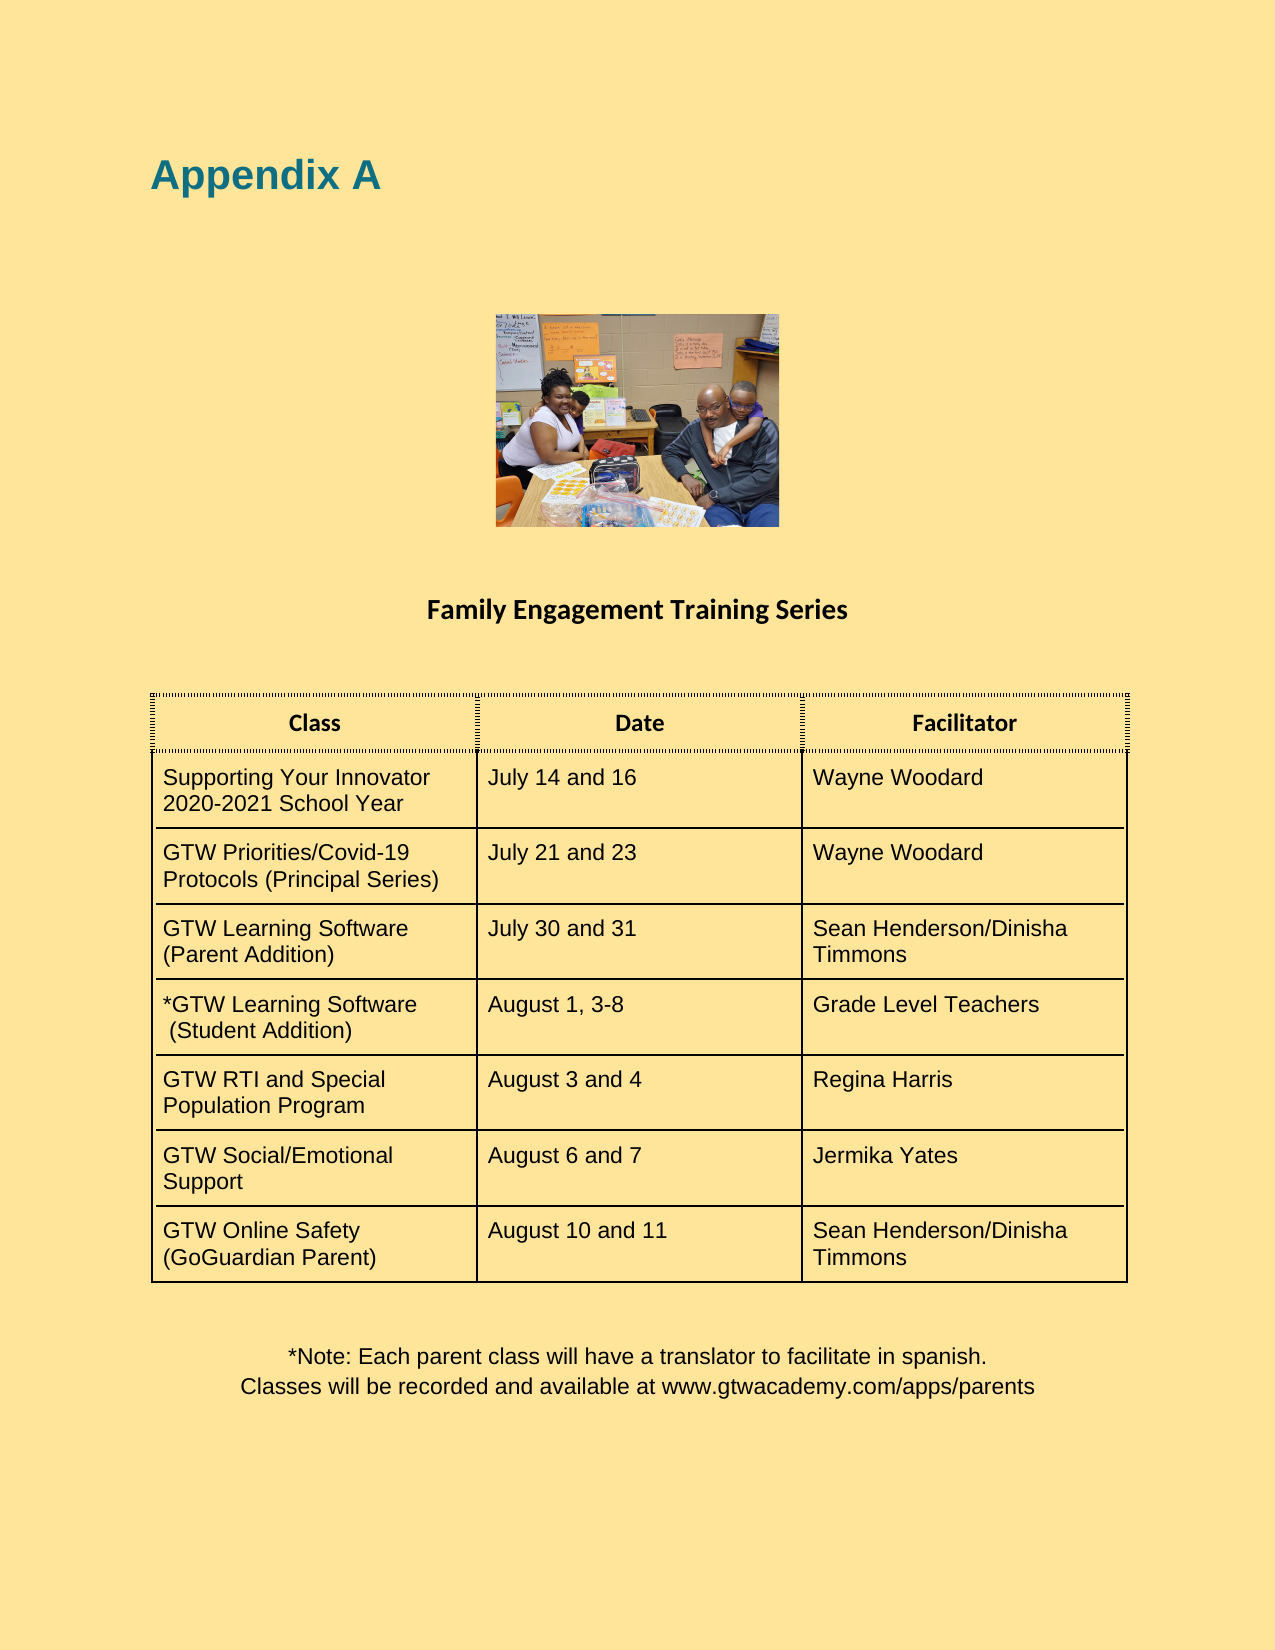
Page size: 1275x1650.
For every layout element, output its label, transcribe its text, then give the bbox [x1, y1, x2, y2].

table_cell GTW Priorities/Covid-19 Protocols (Principal Series) [153, 827, 476, 902]
table_cell Regina Harris [803, 1054, 1126, 1129]
table_cell Sean Henderson/Dinisha Timmons [803, 903, 1126, 978]
table_header Class [152, 693, 477, 748]
table_cell Jermika Yates [803, 1129, 1126, 1205]
text Appendix A [150, 150, 1125, 198]
text Classes will be recorded and available at www.gtwacademy.com/apps/parents [150, 1373, 1125, 1399]
table_cell July 14 and 16 [478, 749, 801, 827]
table_cell Sean Henderson/Dinisha Timmons [803, 1205, 1126, 1281]
table_cell August 6 and 7 [478, 1131, 801, 1205]
text Family Engagement Training Series [150, 591, 1125, 627]
table_header Date [477, 693, 802, 748]
table_cell GTW Social/Emotional Support [153, 1129, 476, 1205]
table_cell August 1, 3-8 [478, 980, 801, 1054]
table_cell Supporting Your Innovator 2020-2021 School Year [153, 749, 476, 827]
table_cell GTW Learning Software (Parent Addition) [153, 903, 476, 978]
text *Note: Each parent class will have a translator to facilitate in spanish. [150, 1343, 1125, 1369]
table_cell Grade Level Teachers [803, 978, 1126, 1054]
picture [495, 314, 780, 527]
table_cell GTW RTI and Special Population Program [153, 1054, 476, 1129]
table_cell July 21 and 23 [478, 829, 801, 902]
table_cell August 10 and 11 [478, 1207, 801, 1281]
table_cell *GTW Learning Software (Student Addition) [153, 978, 476, 1054]
table_cell August 3 and 4 [478, 1056, 801, 1129]
table_cell Wayne Woodard [803, 827, 1126, 902]
table_cell GTW Online Safety (GoGuardian Parent) [153, 1205, 476, 1281]
table_cell Wayne Woodard [803, 749, 1126, 827]
table_header Facilitator [802, 693, 1127, 748]
table_cell July 30 and 31 [478, 905, 801, 978]
